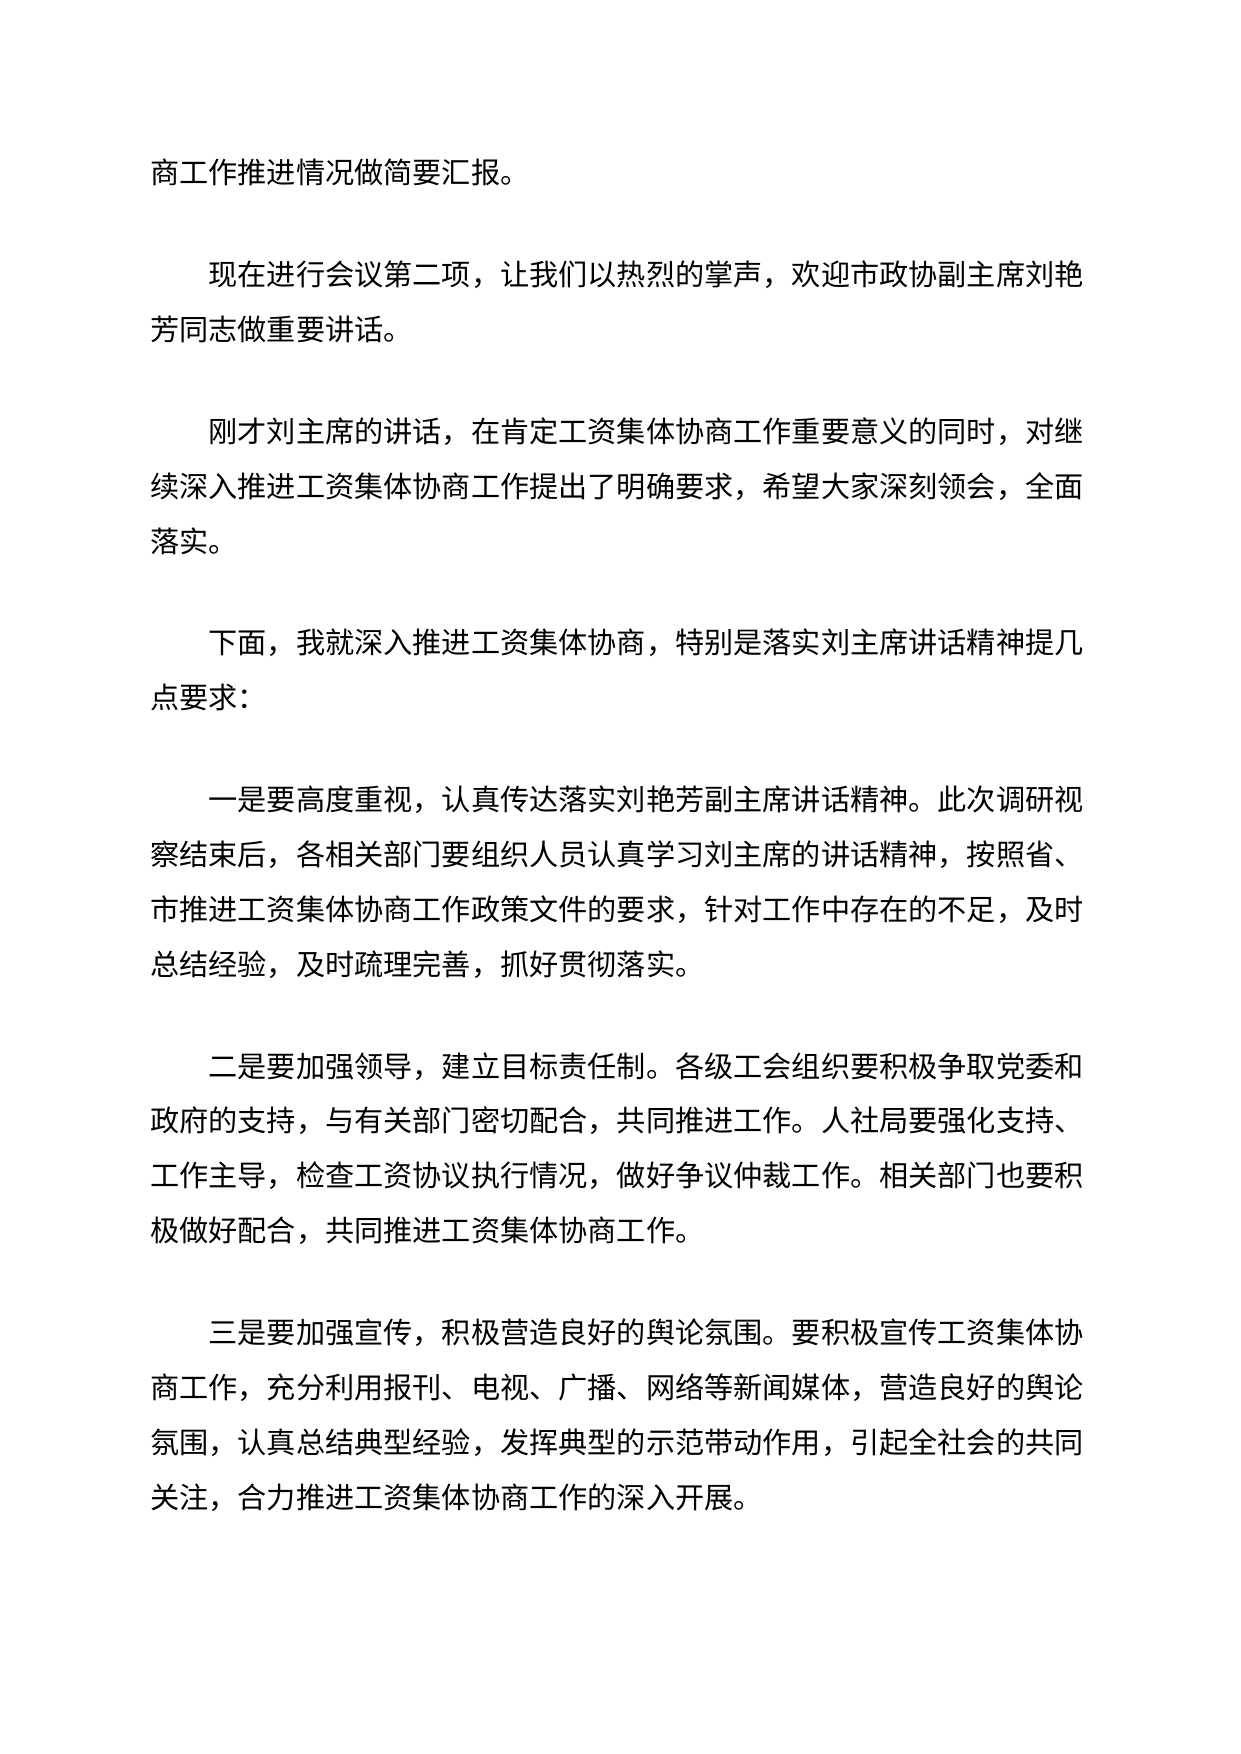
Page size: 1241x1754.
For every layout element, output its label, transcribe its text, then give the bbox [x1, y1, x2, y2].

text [150, 150, 1090, 192]
text 三是要加强宣传，积极营造良好的舆论氛围。要积极宣传工资集体协商工作，充分利用报刊、电视、广播、网络等新闻媒体，营造良好的舆论氛围，认真总结典型经验，发挥典型的示范带动作用，引起全社会的共同关注，合力推进工资集体协商工作的深入开展。 [150, 1309, 1090, 1517]
text 现在进行会议第二项，让我们以热烈的掌声，欢迎市政协副主席刘艳芳同志做重要讲话。 [150, 252, 1090, 349]
text 二是要加强领导，建立目标责任制。各级工会组织要积极争取党委和政府的支持，与有关部门密切配合，共同推进工作。人社局要强化支持、工作主导，检查工资协议执行情况，做好争议仲裁工作。相关部门也要积极做好配合，共同推进工资集体协商工作。 [150, 1043, 1090, 1250]
text 刚才刘主席的讲话，在肯定工资集体协商工作重要意义的同时，对继续深入推进工资集体协商工作提出了明确要求，希望大家深刻领会，全面落实。 [150, 408, 1090, 561]
text 一是要高度重视，认真传达落实刘艳芳副主席讲话精神。此次调研视察结束后，各相关部门要组织人员认真学习刘主席的讲话精神，按照省、市推进工资集体协商工作政策文件的要求，针对工作中存在的不足，及时总结经验，及时疏理完善，抓好贯彻落实。 [150, 777, 1090, 984]
text 下面，我就深入推进工资集体协商，特别是落实刘主席讲话精神提几点要求： [150, 620, 1090, 717]
